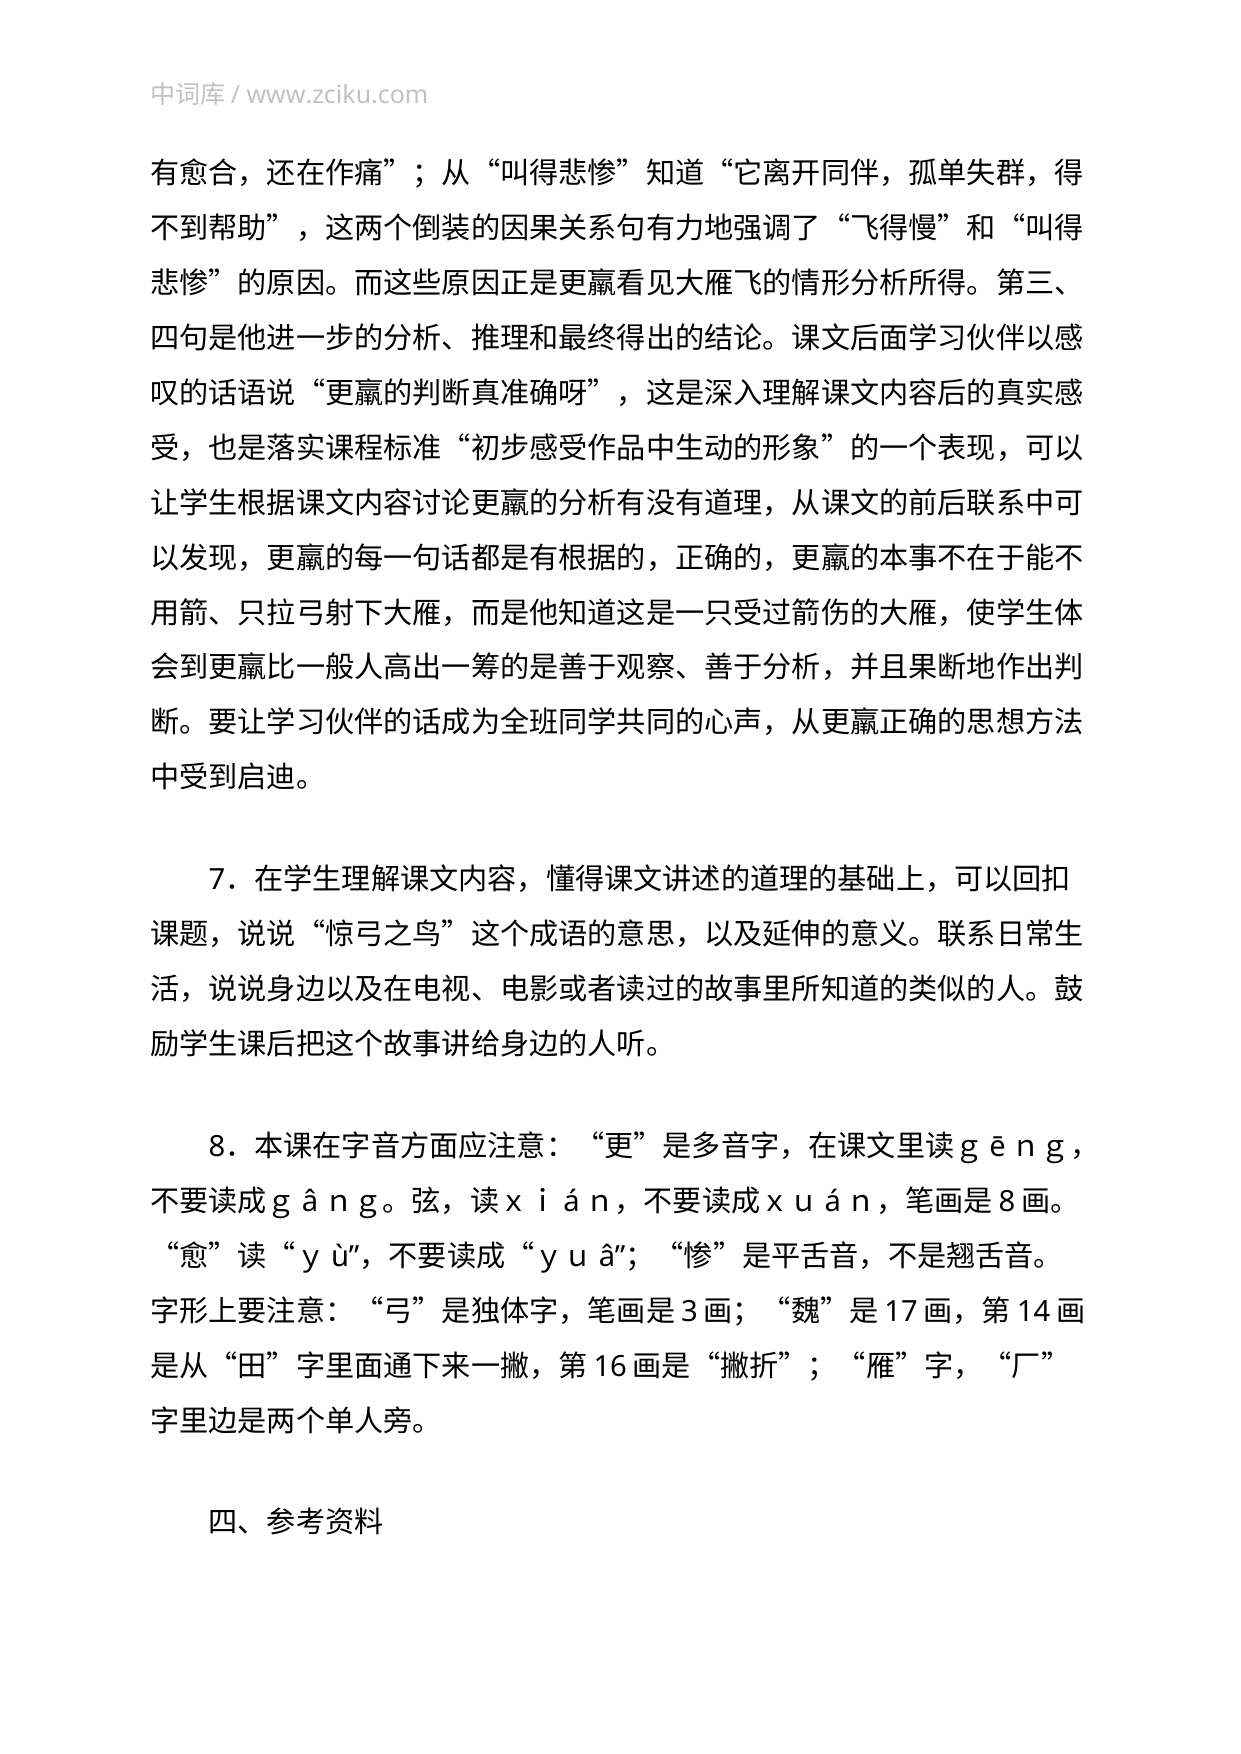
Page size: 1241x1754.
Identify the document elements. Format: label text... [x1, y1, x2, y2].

text 四、参考资料 [150, 1499, 1090, 1541]
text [150, 150, 1090, 796]
text 7．在学生理解课文内容，懂得课文讲述的道理的基础上，可以回扣课题，说说“惊弓之鸟”这个成语的意思，以及延伸的意义。联系日常生活，说说身边以及在电视、电影或者读过的故事里所知道的类似的人。鼓励学生课后把这个故事讲给身边的人听。 [150, 856, 1090, 1063]
text 8．本课在字音方面应注意：“更”是多音字，在课文里读ｇēｎｇ，不要读成ｇâｎｇ。弦，读ｘｉáｎ，不要读成ｘｕáｎ，笔画是8画。“愈”读“ｙù”，不要读成“ｙｕâ”；“惨”是平舌音，不是翘舌音。字形上要注意：“弓”是独体字，笔画是3画；“魏”是17画，第14画是从“田”字里面通下来一撇，第16画是“撇折”；“雁”字，“厂”字里边是两个单人旁。 [150, 1122, 1090, 1439]
